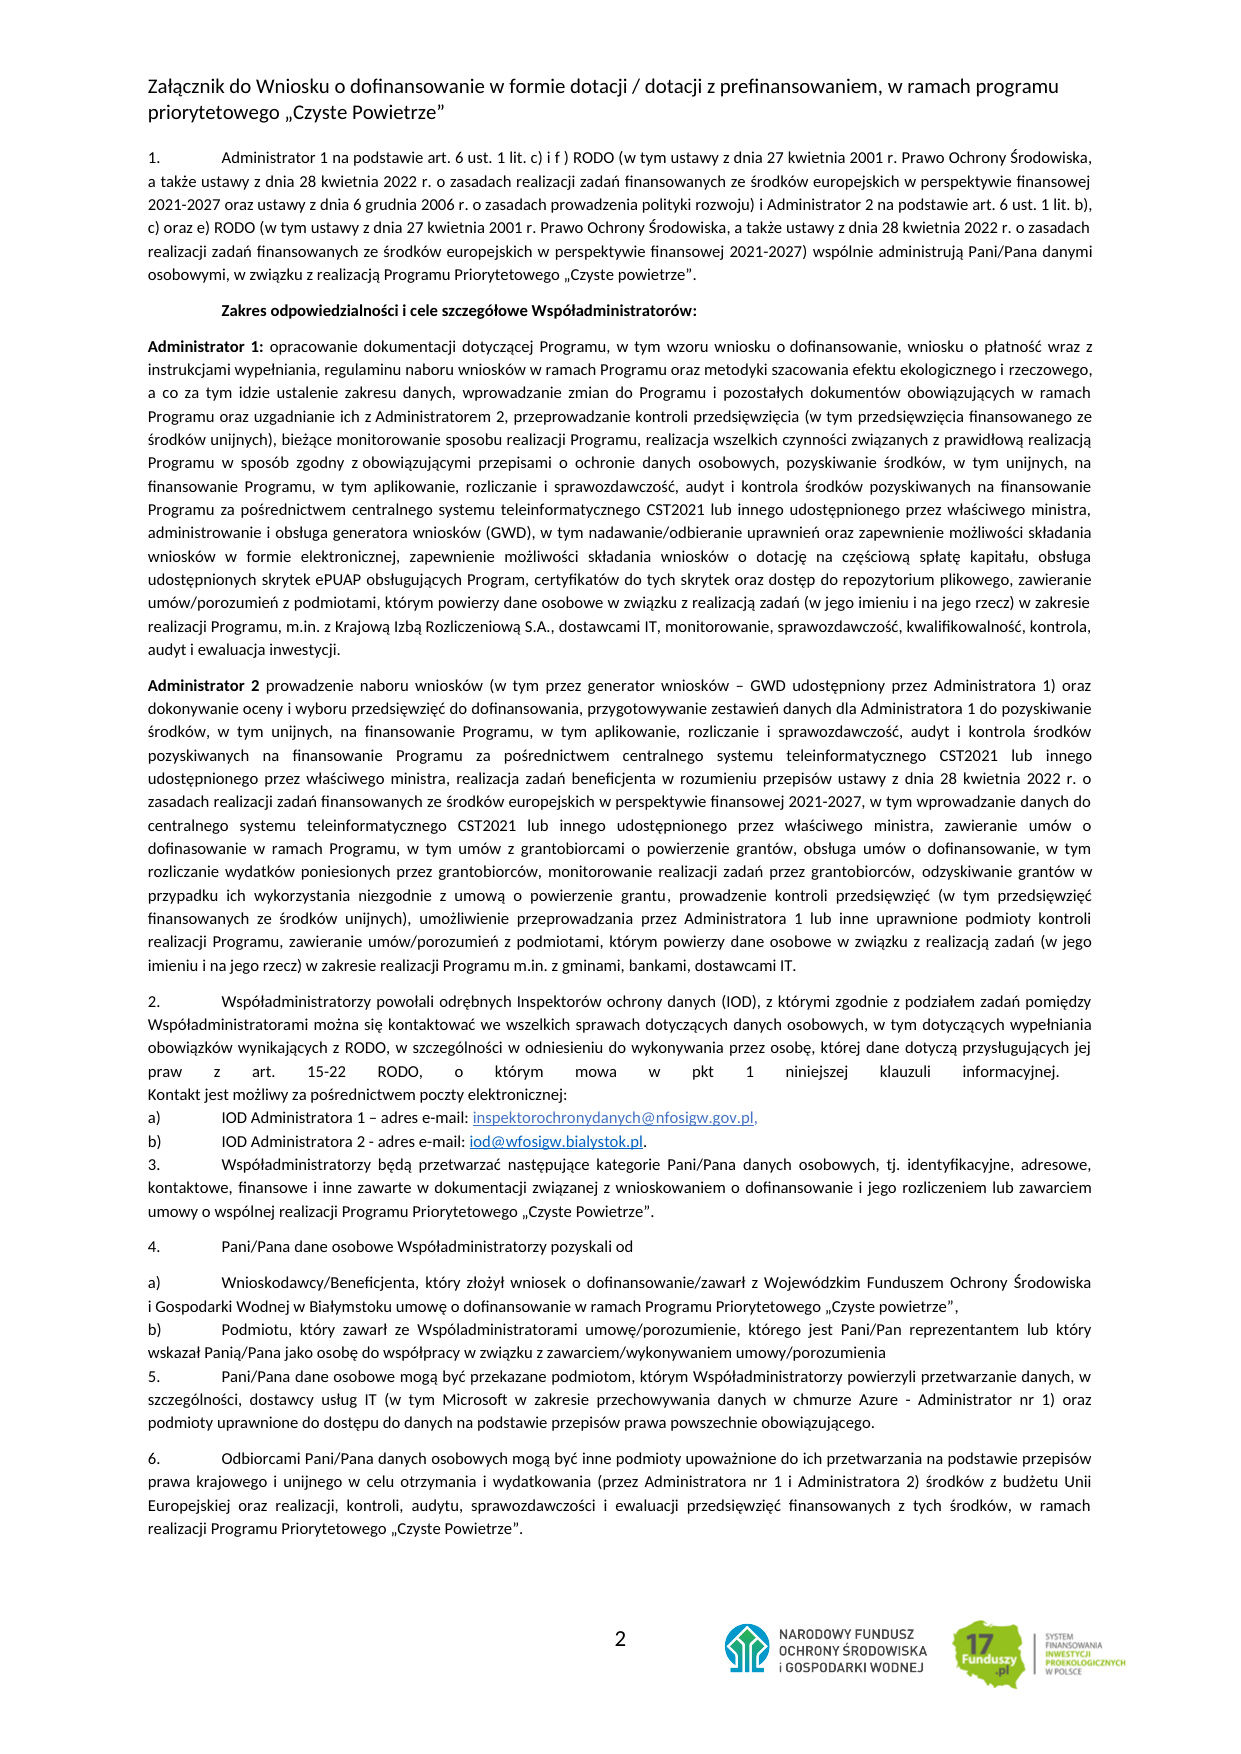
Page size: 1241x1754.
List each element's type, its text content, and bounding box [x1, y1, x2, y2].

list IOD Administratora 2 - adres e-mail: iod@wfosigw.bialystok.pl. [148, 1131, 1093, 1151]
list Administrator 1 na podstawie art. 6 ust. 1 lit. c) i f ) RODO (w tym ustawy z dnia 27 kwietnia 2001 r. Prawo Ochrony Środowiska, a także ustawy z dnia 28 kwietnia 2022 r. o zasadach realizacji zadań finansowanych ze środków europejskich w perspektywie finansowej 2021-2027 oraz ustawy z dnia 6 grudnia 2006 r. o zasadach prowadzenia polityki rozwoju) i Administrator 2 na podstawie art. 6 ust. 1 lit. b), c) oraz e) RODO (w tym ustawy z dnia 27 kwietnia 2001 r. Prawo Ochrony Środowiska, a także ustawy z dnia 28 kwietnia 2022 r. o zasadach realizacji zadań finansowanych ze środków europejskich w perspektywie finansowej 2021-2027) wspólnie administrują Pani/Pana danymi osobowymi, w związku z realizacją Programu Priorytetowego „Czyste powietrze”. [148, 148, 1093, 284]
list IOD Administratora 1 – adres e-mail: inspektorochronydanych@nfosigw.gov.pl, [148, 1108, 1093, 1128]
list Odbiorcami Pani/Pana danych osobowych mogą być inne podmioty upoważnione do ich przetwarzania na podstawie przepisów prawa krajowego i unijnego w celu otrzymania i wydatkowania (przez Administratora nr 1 i Administratora 2) środków z budżetu Unii Europejskiej oraz realizacji, kontroli, audytu, sprawozdawczości i ewaluacji przedsięwzięć finansowanych z tych środków, w ramach realizacji Programu Priorytetowego „Czyste Powietrze”. [148, 1448, 1093, 1539]
list Wnioskodawcy/Beneficjenta, który złożył wniosek o dofinansowanie/zawarł z Wojewódzkim Funduszem Ochrony Środowiska i Gospodarki Wodnej w Białymstoku umowę o dofinansowanie w ramach Programu Priorytetowego „Czyste powietrze”, [148, 1273, 1093, 1316]
list Pani/Pana dane osobowe mogą być przekazane podmiotom, którym Współadministratorzy powierzyli przetwarzanie danych, w szczególności, dostawcy usług IT (w tym Microsoft w zakresie przechowywania danych w chmurze Azure - Administrator nr 1) oraz podmioty uprawnione do dostępu do danych na podstawie przepisów prawa powszechnie obowiązującego. [148, 1366, 1093, 1433]
text Administrator 2 prowadzenie naboru wniosków (w tym przez generator wniosków – GWD udostępniony przez Administratora 1) oraz dokonywanie oceny i wyboru przedsięwzięć do dofinansowania, przygotowywanie zestawień danych dla Administratora 1 do pozyskiwanie środków, w tym unijnych, na finansowanie Programu, w tym aplikowanie, rozliczanie i sprawozdawczość, audyt i kontrola środków pozyskiwanych na finansowanie Programu za pośrednictwem centralnego systemu teleinformatycznego CST2021 lub innego udostępnionego przez właściwego ministra, realizacja zadań beneficjenta w rozumieniu przepisów ustawy z dnia 28 kwietnia 2022 r. o zasadach realizacji zadań finansowanych ze środków europejskich w perspektywie finansowej 2021-2027, w tym wprowadzanie danych do centralnego systemu teleinformatycznego CST2021 lub innego udostępnionego przez właściwego ministra, zawieranie umów o dofinasowanie w ramach Programu, w tym umów z grantobiorcami o powierzenie grantów, obsługa umów o dofinansowanie, w tym rozliczanie wydatków poniesionych przez grantobiorców, monitorowanie realizacji zadań przez grantobiorców, odzyskiwanie grantów w przypadku ich wykorzystania niezgodnie z umową o powierzenie grantu, prowadzenie kontroli przedsięwzięć (w tym przedsięwzięć finansowanych ze środków unijnych), umożliwienie przeprowadzania przez Administratora 1 lub inne uprawnione podmioty kontroli realizacji Programu, zawieranie umów/porozumień z podmiotami, którym powierzy dane osobowe w związku z realizacją zadań (w jego imieniu i na jego rzecz) w zakresie realizacji Programu m.in. z gminami, bankami, dostawcami IT. [148, 675, 1093, 975]
text Administrator 1: opracowanie dokumentacji dotyczącej Programu, w tym wzoru wniosku o dofinansowanie, wniosku o płatność wraz z instrukcjami wypełniania, regulaminu naboru wniosków w ramach Programu oraz metodyki szacowania efektu ekologicznego i rzeczowego, a co za tym idzie ustalenie zakresu danych, wprowadzanie zmian do Programu i pozostałych dokumentów obowiązujących w ramach Programu oraz uzgadnianie ich z Administratorem 2, przeprowadzanie kontroli przedsięwzięcia (w tym przedsięwzięcia finansowanego ze środków unijnych), bieżące monitorowanie sposobu realizacji Programu, realizacja wszelkich czynności związanych z prawidłową realizacją Programu w sposób zgodny z obowiązującymi przepisami o ochronie danych osobowych, pozyskiwanie środków, w tym unijnych, na finansowanie Programu, w tym aplikowanie, rozliczanie i sprawozdawczość, audyt i kontrola środków pozyskiwanych na finansowanie Programu za pośrednictwem centralnego systemu teleinformatycznego CST2021 lub innego udostępnionego przez właściwego ministra, administrowanie i obsługa generatora wniosków (GWD), w tym nadawanie/odbieranie uprawnień oraz zapewnienie możliwości składania wniosków w formie elektronicznej, zapewnienie możliwości składania wniosków o dotację na częściową spłatę kapitału, obsługa udostępnionych skrytek ePUAP obsługujących Program, certyfikatów do tych skrytek oraz dostęp do repozytorium plikowego, zawieranie umów/porozumień z podmiotami, którym powierzy dane osobowe w związku z realizacją zadań (w jego imieniu i na jego rzecz) w zakresie realizacji Programu, m.in. z Krajową Izbą Rozliczeniową S.A., dostawcami IT, monitorowanie, sprawozdawczość, kwalifikowalność, kontrola, audyt i ewaluacja inwestycji. [148, 336, 1093, 659]
list Współadministratorzy powołali odrębnych Inspektorów ochrony danych (IOD), z którymi zgodnie z podziałem zadań pomiędzy Współadministratorami można się kontaktować we wszelkich sprawach dotyczących danych osobowych, w tym dotyczących wypełniania obowiązków wynikających z RODO, w szczególności w odniesieniu do wykonywania przez osobę, której dane dotyczą przysługujących jej praw z art. 15-22 RODO, o którym mowa w pkt 1 niniejszej klauzuli informacyjnej. Kontakt jest możliwy za pośrednictwem poczty elektronicznej: [148, 991, 1093, 1104]
list Podmiotu, który zawarł ze Wspóladministratorami umowę/porozumienie, którego jest Pani/Pan reprezentantem lub który wskazał Panią/Pana jako osobę do współpracy w związku z zawarciem/wykonywaniem umowy/porozumienia [148, 1319, 1093, 1363]
text Zakres odpowiedzialności i cele szczegółowe Współadministratorów: [148, 300, 1093, 320]
list Współadministratorzy będą przetwarzać następujące kategorie Pani/Pana danych osobowych, tj. identyfikacyjne, adresowe, kontaktowe, finansowe i inne zawarte w dokumentacji związanej z wnioskowaniem o dofinansowanie i jego rozliczeniem lub zawarciem umowy o wspólnej realizacji Programu Priorytetowego „Czyste Powietrze”. [148, 1154, 1093, 1221]
picture [691, 1613, 1126, 1692]
list Pani/Pana dane osobowe Współadministratorzy pozyskali od [148, 1237, 1093, 1257]
